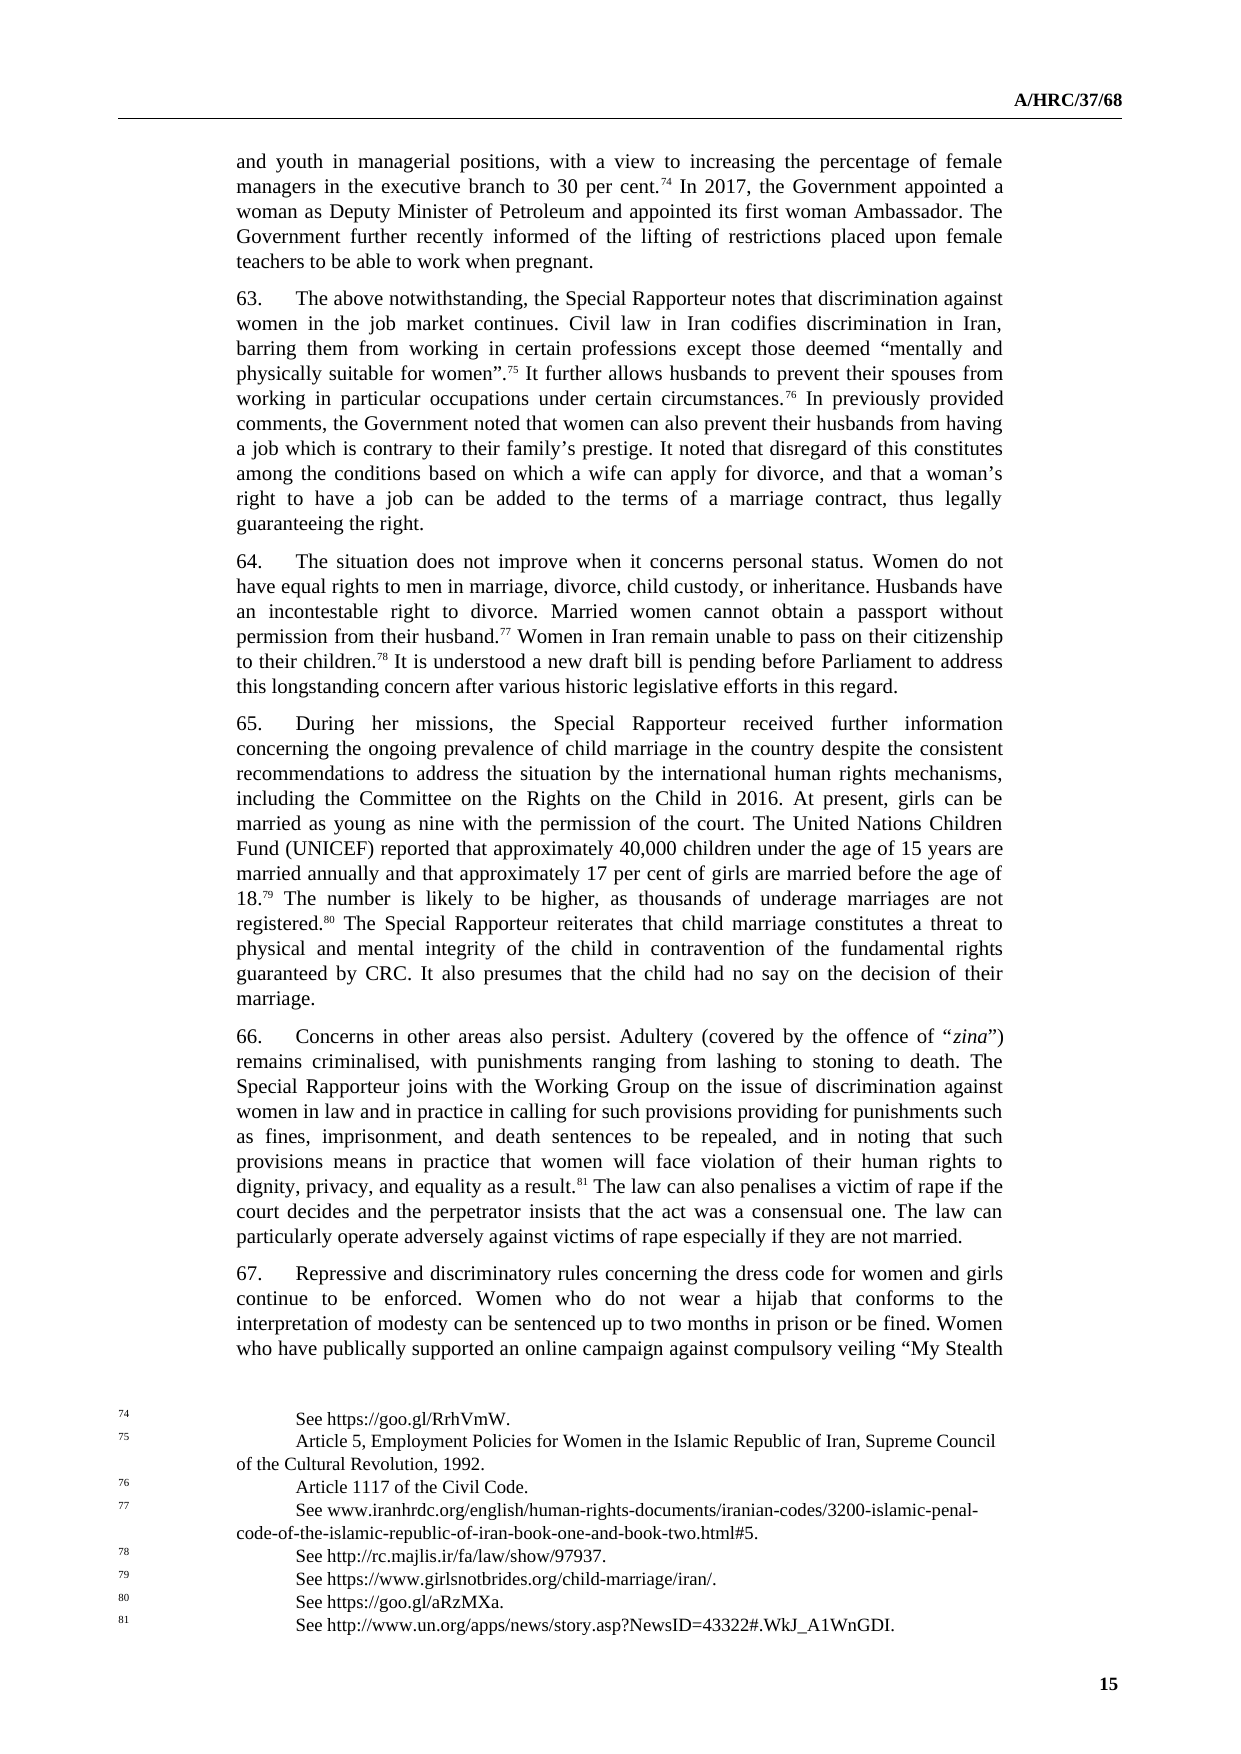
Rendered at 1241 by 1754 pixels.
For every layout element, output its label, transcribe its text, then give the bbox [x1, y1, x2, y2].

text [236, 148, 1004, 273]
text 64. The situation does not improve when it concerns personal status. Women do not have equal rights to men in marriage, divorce, child custody, or inheritance. Husbands have an incontestable right to divorce. Married women cannot obtain a passport without permission from their husband. Women in Iran remain unable to pass on their citizenship to their children. It is understood a new draft bill is pending before Parliament to address this longstanding concern after various historic legislative efforts in this regard. [236, 548, 1004, 698]
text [236, 1260, 1004, 1360]
text 66. Concerns in other areas also persist. Adultery (covered by the offence of “zina”) remains criminalised, with punishments ranging from lashing to stoning to death. The Special Rapporteur joins with the Working Group on the issue of discrimination against women in law and in practice in calling for such provisions providing for punishments such as fines, imprisonment, and death sentences to be repealed, and in noting that such provisions means in practice that women will face violation of their human rights to dignity, privacy, and equality as a result. The law can also penalises a victim of rape if the court decides and the perpetrator insists that the act was a consensual one. The law can particularly operate adversely against victims of rape especially if they are not married. [236, 1023, 1004, 1248]
text 65. During her missions, the Special Rapporteur received further information concerning the ongoing prevalence of child marriage in the country despite the consistent recommendations to address the situation by the international human rights mechanisms, including the Committee on the Rights on the Child in 2016. At present, girls can be married as young as nine with the permission of the court. The United Nations Children Fund (UNICEF) reported that approximately 40,000 children under the age of 15 years are married annually and that approximately 17 per cent of girls are married before the age of 18. The number is likely to be higher, as thousands of underage marriages are not registered. The Special Rapporteur reiterates that child marriage constitutes a threat to physical and mental integrity of the child in contravention of the fundamental rights guaranteed by CRC. It also presumes that the child had no say on the decision of their marriage. [236, 710, 1004, 1010]
text 63. The above notwithstanding, the Special Rapporteur notes that discrimination against women in the job market continues. Civil law in Iran codifies discrimination in Iran, barring them from working in certain professions except those deemed “mentally and physically suitable for women”. It further allows husbands to prevent their spouses from working in particular occupations under certain circumstances. In previously provided comments, the Government noted that women can also prevent their husbands from having a job which is contrary to their family’s prestige. It noted that disregard of this constitutes among the conditions based on which a wife can apply for divorce, and that a woman’s right to have a job can be added to the terms of a marriage contract, thus legally guaranteeing the right. [236, 285, 1004, 535]
